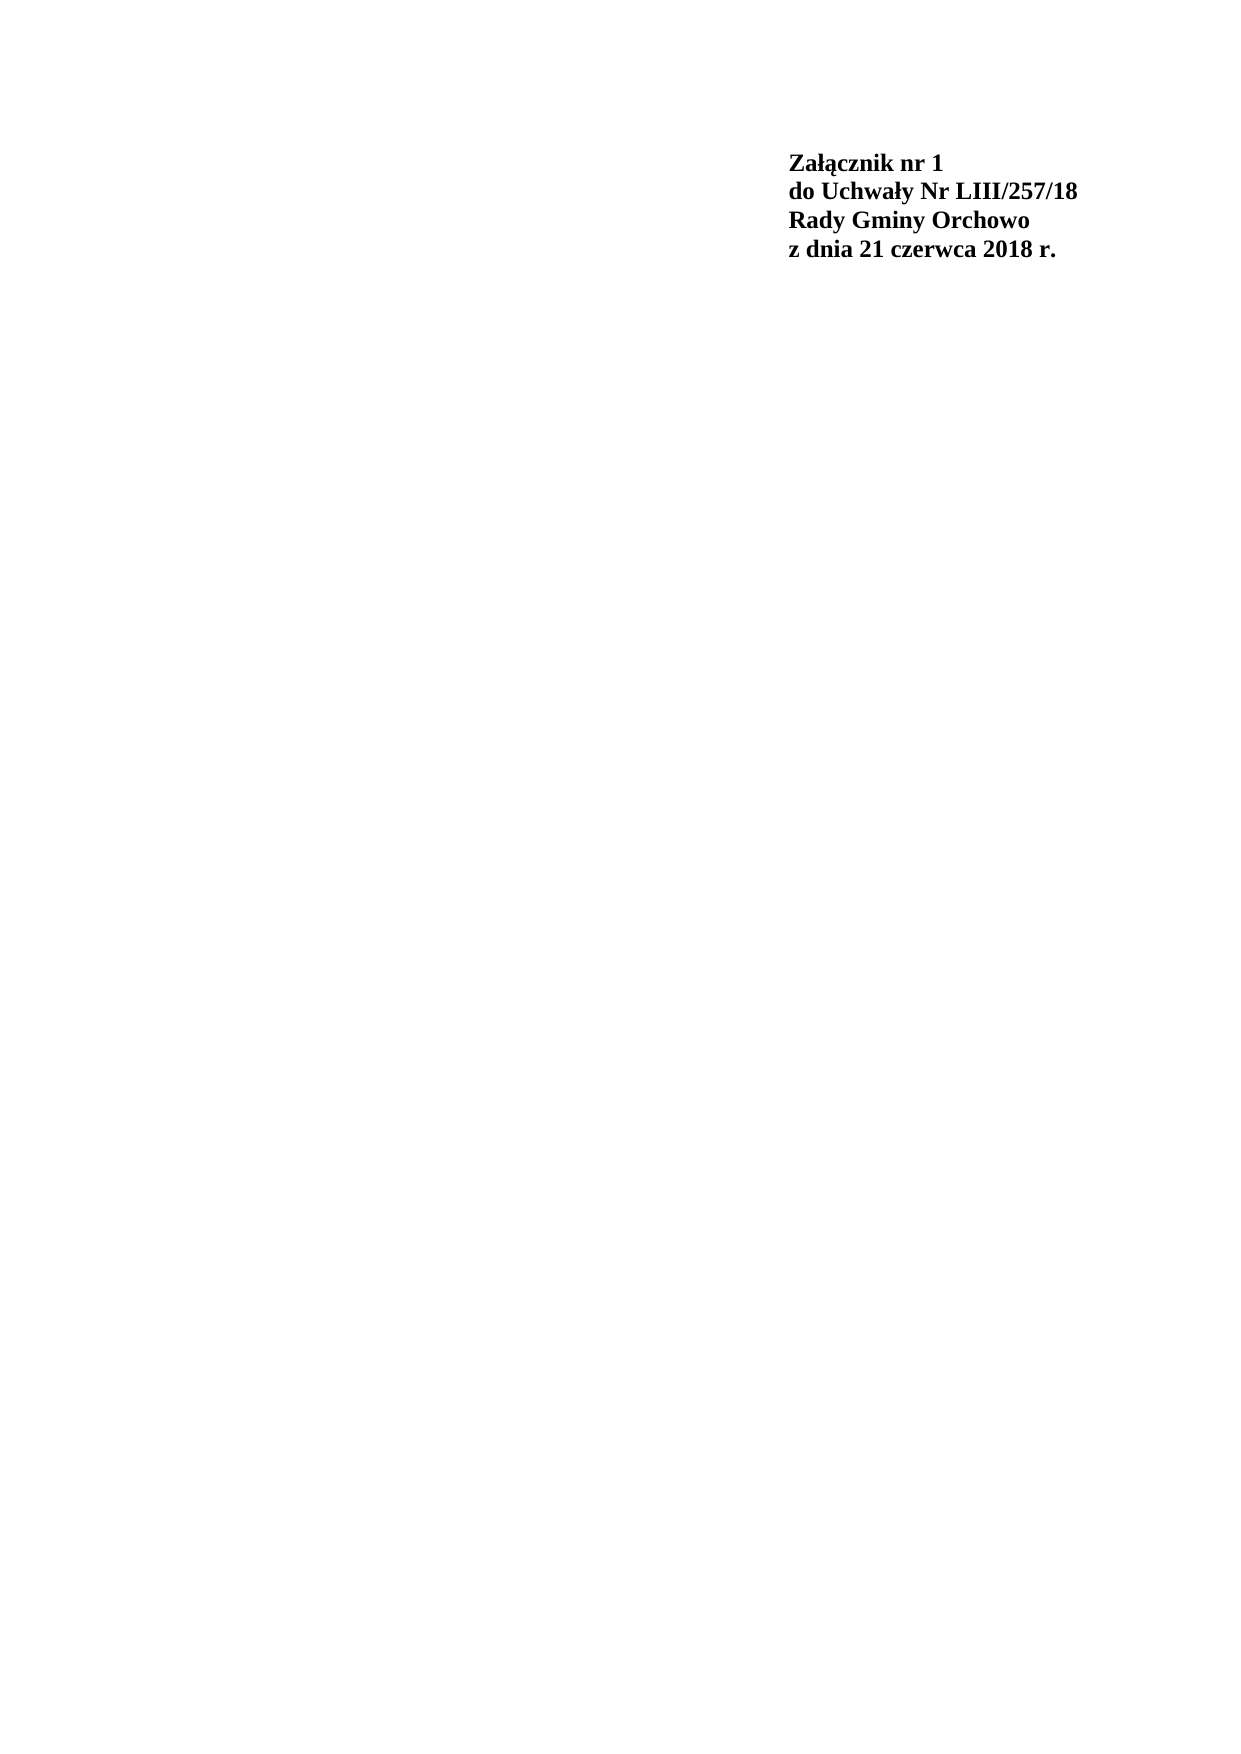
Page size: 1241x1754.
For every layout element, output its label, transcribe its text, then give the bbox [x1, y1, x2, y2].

text Rady Gminy Orchowo z dnia 21 czerwca 2018 r. [148, 205, 1093, 263]
text do Uchwały Nr LIII/257/18 [148, 176, 1093, 205]
text Załącznik nr 1 [148, 148, 1093, 176]
